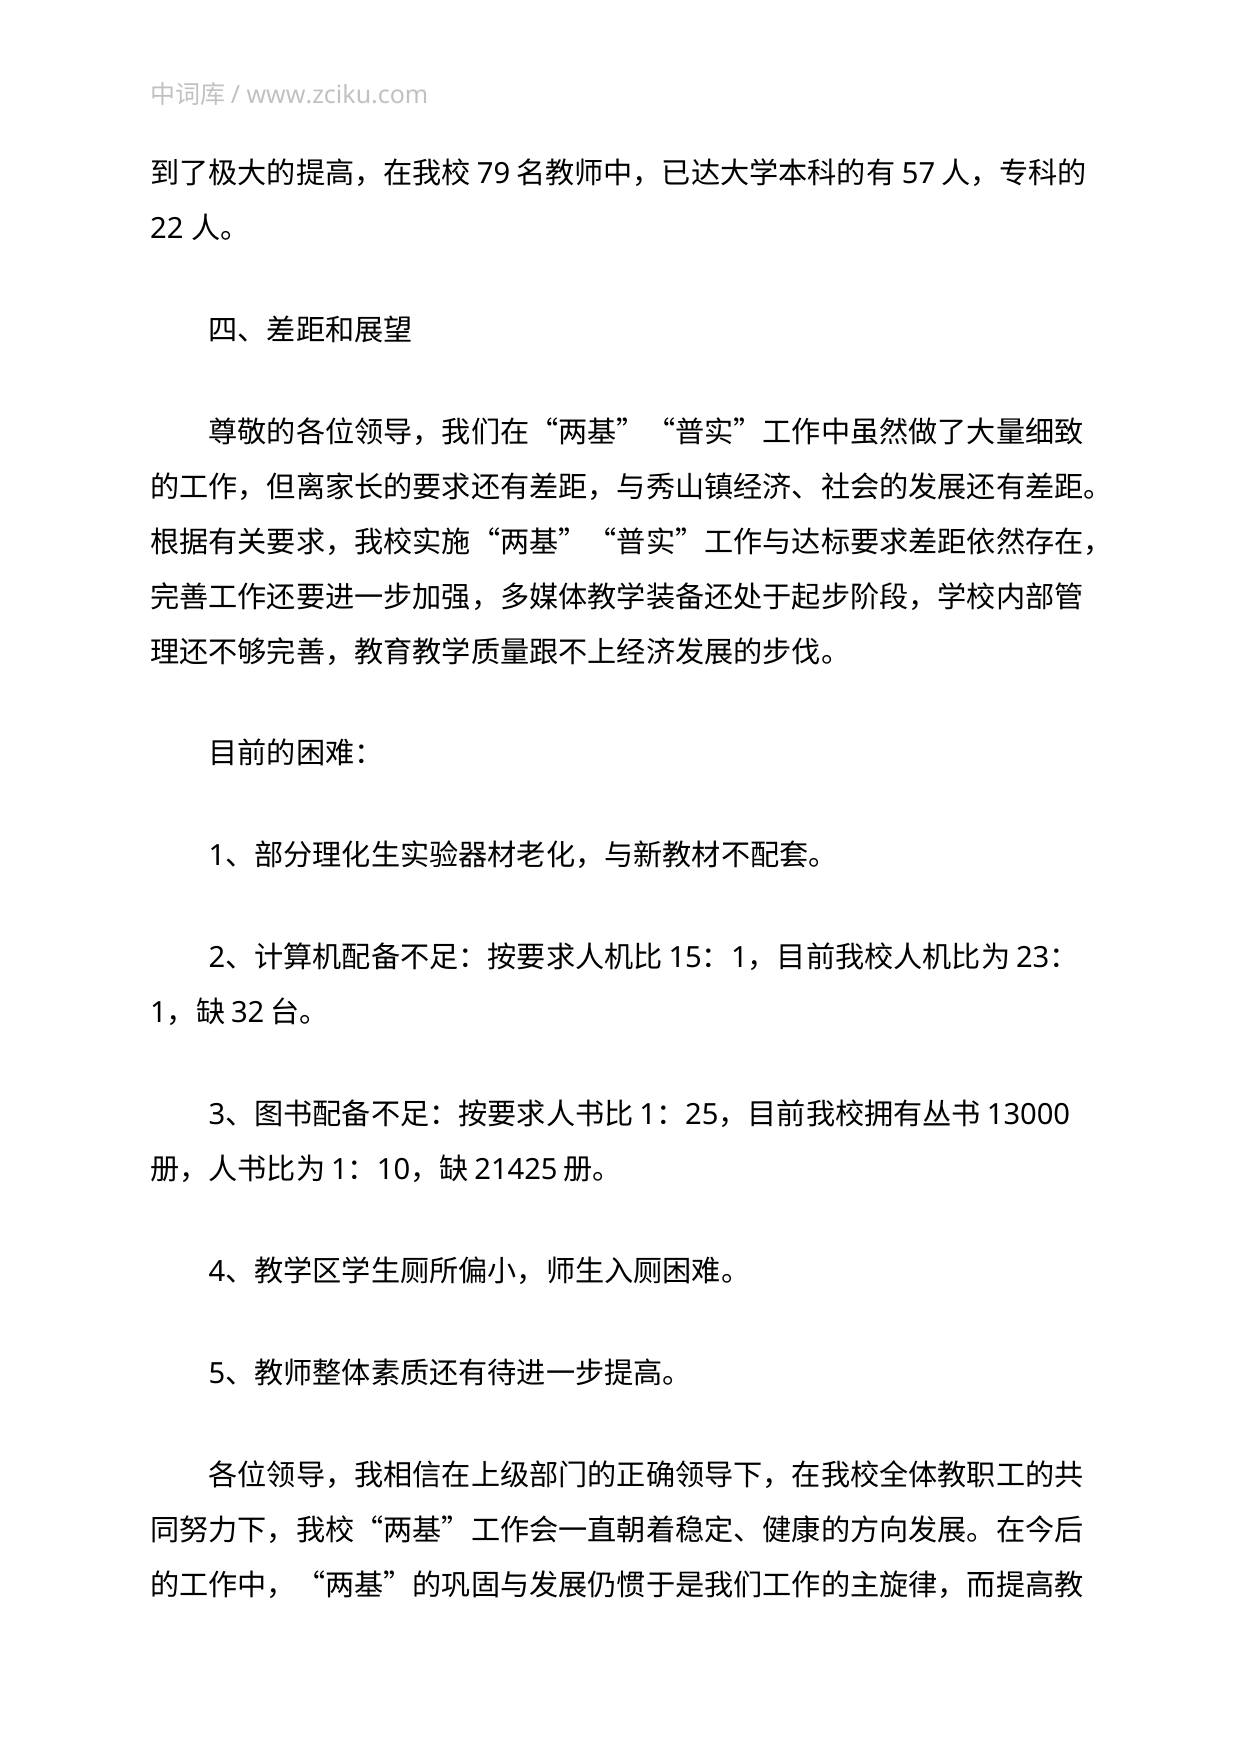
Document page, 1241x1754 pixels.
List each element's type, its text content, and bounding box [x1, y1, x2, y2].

text 5、教师整体素质还有待进一步提高。 [150, 1350, 1090, 1392]
text 4、教学区学生厕所偏小，师生入厕困难。 [150, 1248, 1090, 1290]
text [150, 150, 1090, 247]
text 尊敬的各位领导，我们在“两基”“普实”工作中虽然做了大量细致的工作，但离家长的要求还有差距，与秀山镇经济、社会的发展还有差距。根据有关要求，我校实施“两基”“普实”工作与达标要求差距依然存在，完善工作还要进一步加强，多媒体教学装备还处于起步阶段，学校内部管理还不够完善，教育教学质量跟不上经济发展的步伐。 [150, 409, 1090, 671]
text 四、差距和展望 [150, 307, 1090, 349]
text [150, 1452, 1090, 1604]
text 1、部分理化生实验器材老化，与新教材不配套。 [150, 832, 1090, 874]
text 目前的困难： [150, 730, 1090, 772]
text 2、计算机配备不足：按要求人机比15：1，目前我校人机比为23：1，缺32台。 [150, 934, 1090, 1031]
text 3、图书配备不足：按要求人书比1：25，目前我校拥有丛书13000册，人书比为1：10，缺21425册。 [150, 1091, 1090, 1188]
